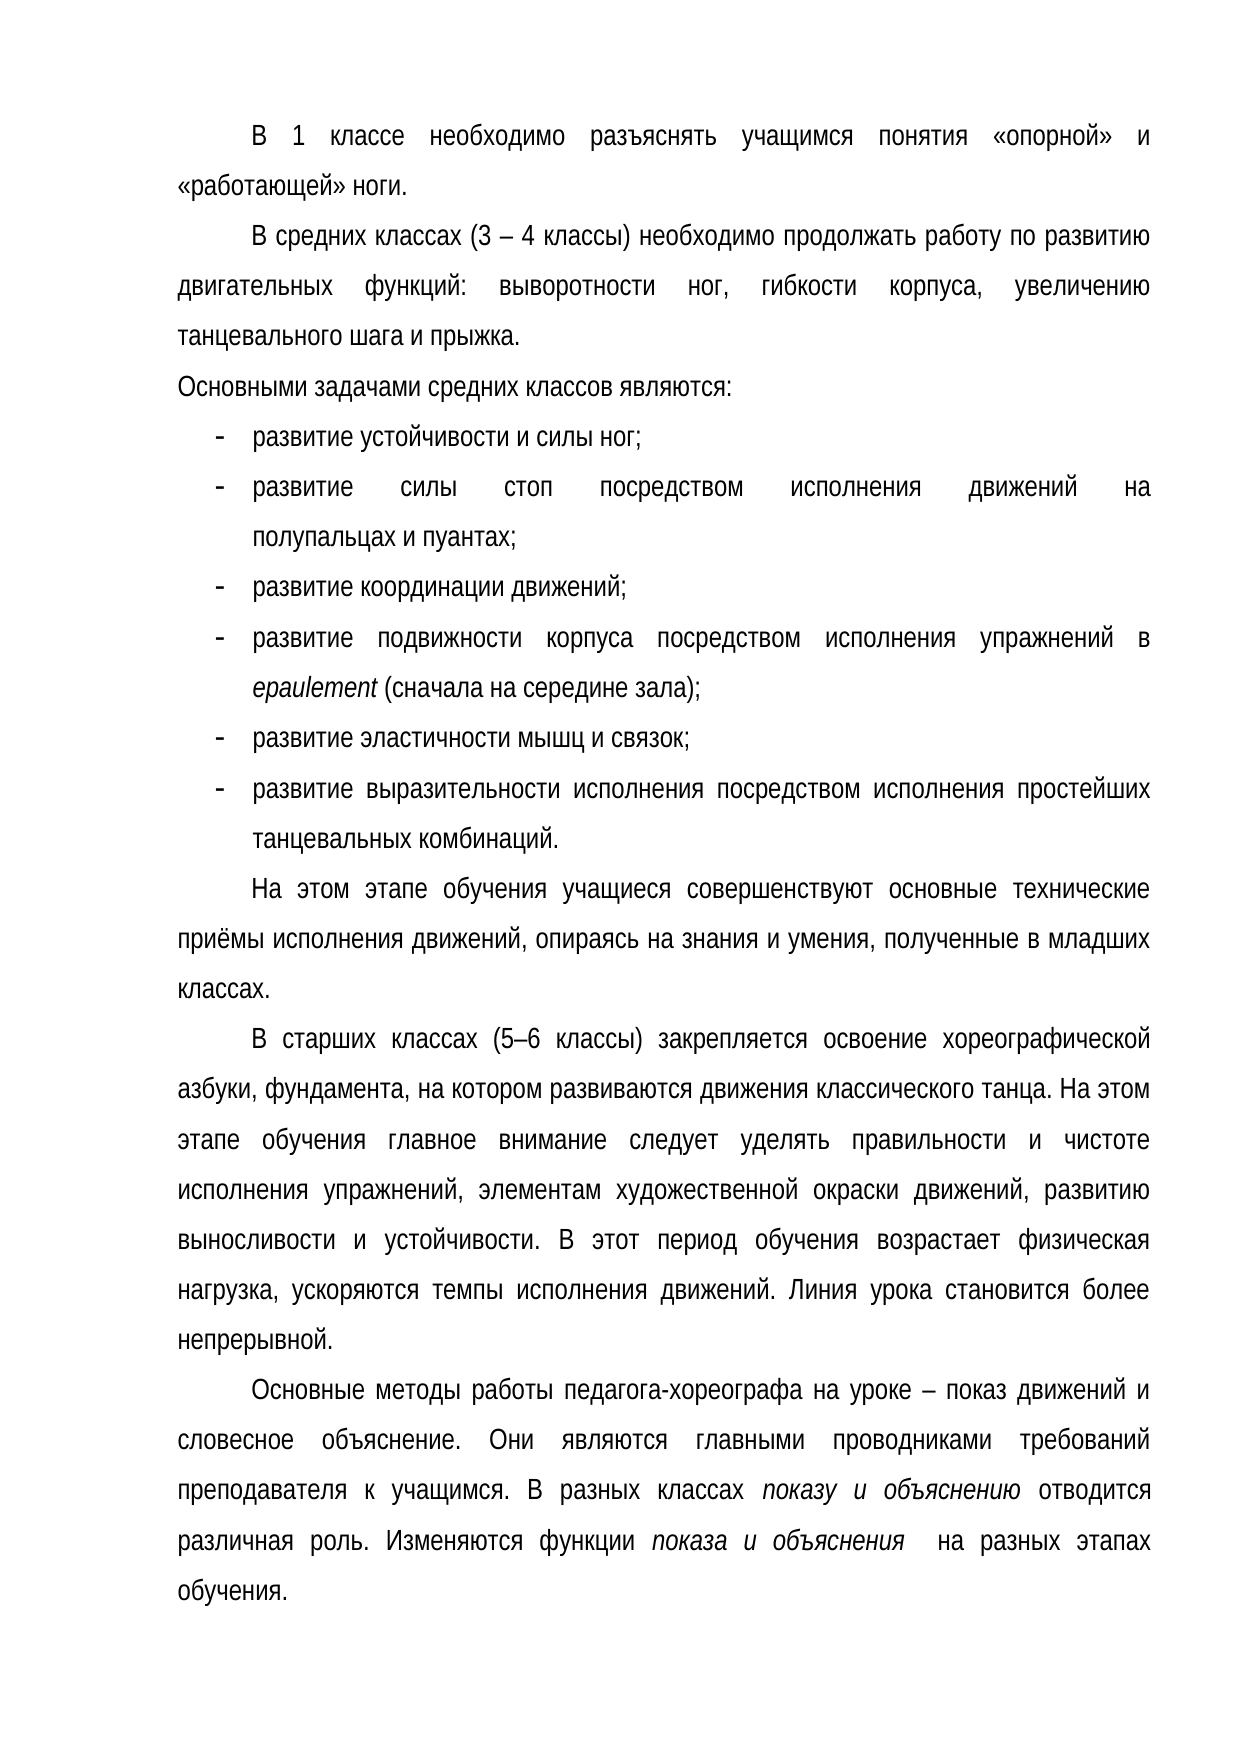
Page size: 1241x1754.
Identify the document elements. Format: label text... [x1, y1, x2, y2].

text В 1 классе необходимо разъяснять учащимся понятия «опорной» и «работающей» ноги. [177, 118, 1152, 202]
text Основными задачами средних классов являются: [177, 369, 1152, 402]
list развитие выразительности исполнения посредством исполнения простейших танцевальных комбинаций. [215, 771, 1152, 854]
text Основные методы работы педагога-хореографа на уроке – показ движений и словесное объяснение. Они являются главными проводниками требований преподавателя к учащимся. В разных классах показу и объяснению отводится различная роль. Изменяются функции показа и объяснения на разных этапах обучения. [177, 1372, 1152, 1606]
list развитие устойчивости и силы ног; [215, 419, 1152, 452]
text В средних классах (3 – 4 классы) необходимо продолжать работу по развитию двигательных функций: выворотности ног, гибкости корпуса, увеличению танцевального шага и прыжка. [177, 218, 1152, 352]
list развитие силы стоп посредством исполнения движений на полупальцах и пуантах; [215, 469, 1152, 553]
list развитие подвижности корпуса посредством исполнения упражнений в epaulement (сначала на середине зала); [215, 620, 1152, 704]
text На этом этапе обучения учащиеся совершенствуют основные технические приёмы исполнения движений, опираясь на знания и умения, полученные в младших классах. [177, 871, 1152, 1005]
list развитие эластичности мышц и связок; [215, 720, 1152, 754]
text В старших классах (5–6 классы) закрепляется освоение хореографической азбуки, фундамента, на котором развиваются движения классического танца. На этом этапе обучения главное внимание следует уделять правильности и чистоте исполнения упражнений, элементам художественной окраски движений, развитию выносливости и устойчивости. В этот период обучения возрастает физическая нагрузка, ускоряются темпы исполнения движений. Линия урока становится более непрерывной. [177, 1022, 1152, 1356]
list развитие координации движений; [215, 569, 1152, 603]
